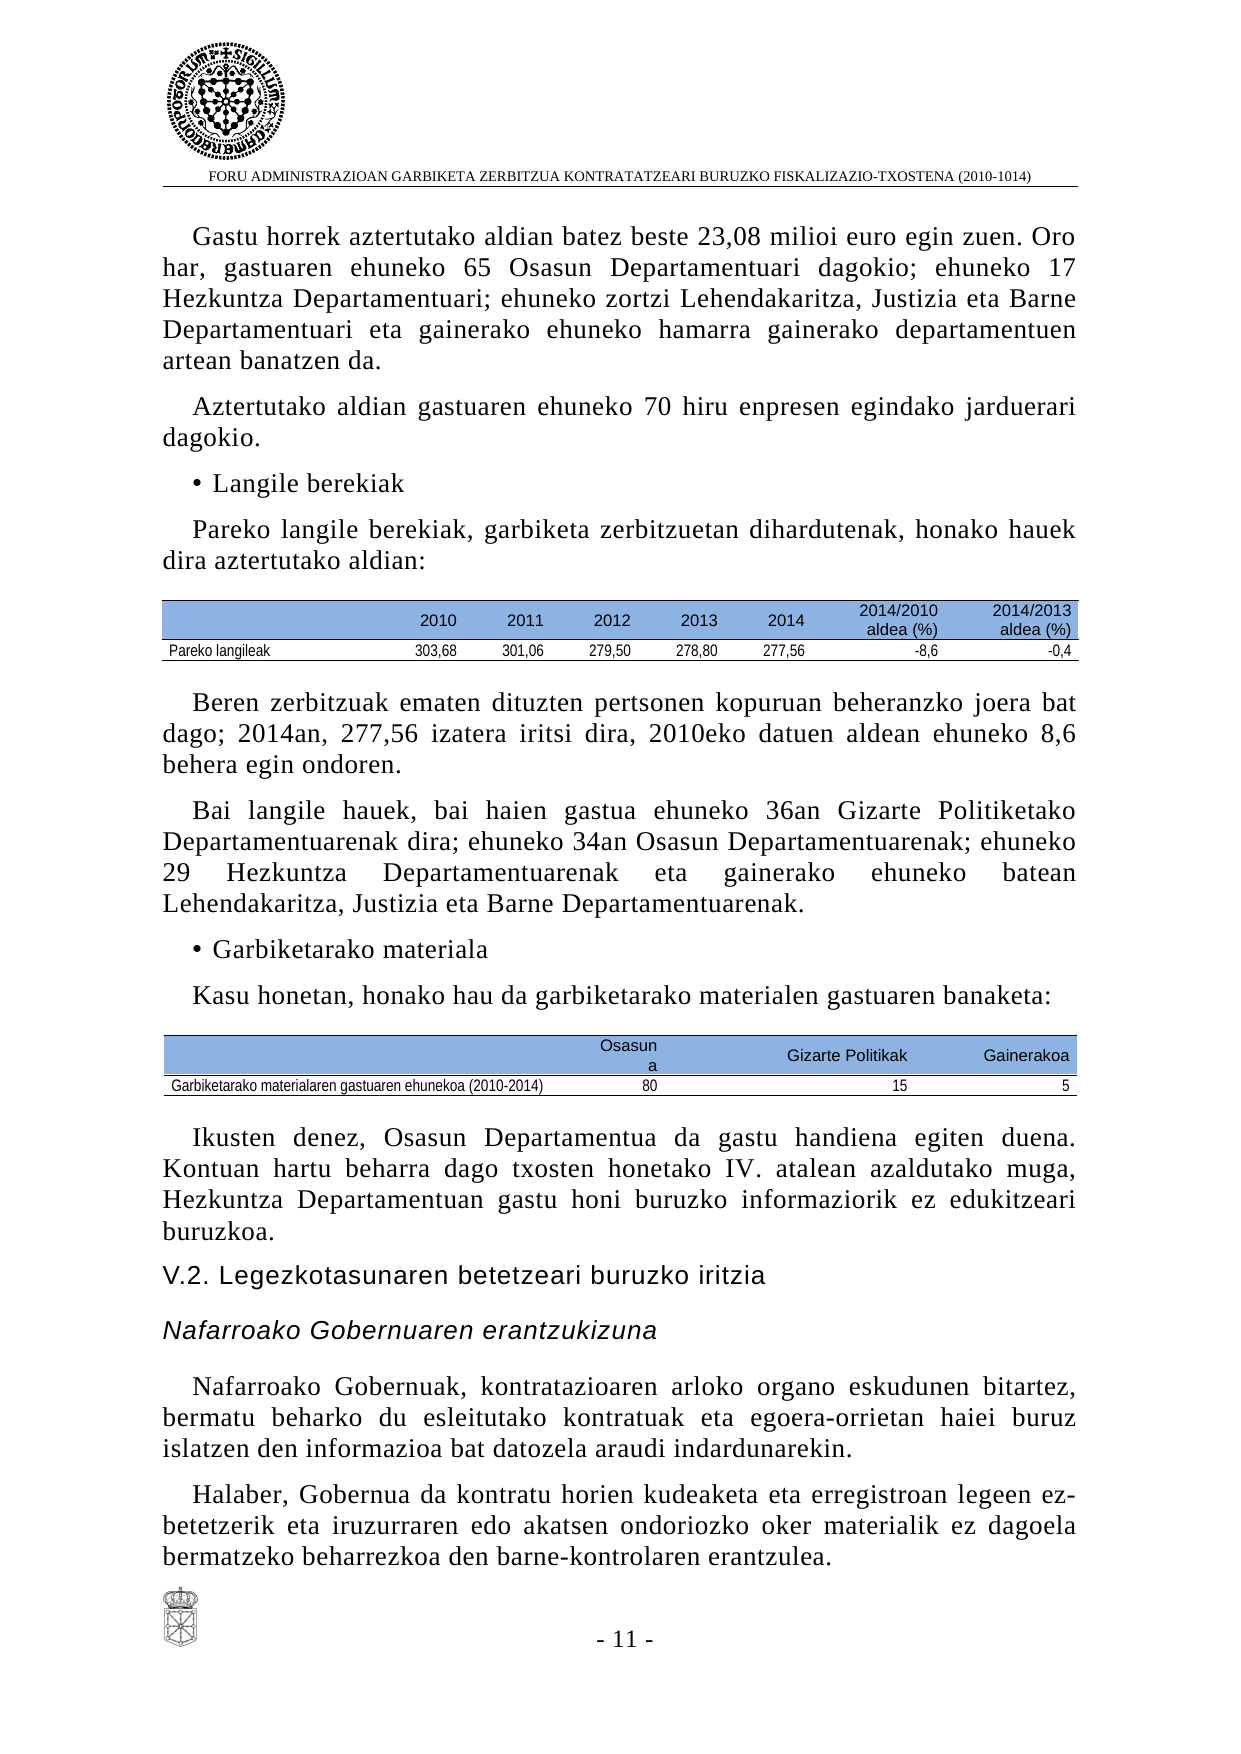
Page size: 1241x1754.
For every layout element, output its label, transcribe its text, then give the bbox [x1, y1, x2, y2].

table_cell 15 [664, 1076, 914, 1095]
table_cell -0,4 [945, 640, 1078, 660]
picture [162, 38, 289, 164]
text Aztertutako aldian gastuaren ehuneko 70 hiru enpresen egindako jarduerari dagokio. [162, 390, 1078, 452]
table_header Gizarte Politikak [664, 1036, 914, 1074]
text Ikusten denez, Osasun Departamentua da gastu handiena egiten duena. Kontuan hartu beharra dago txosten honetako IV. atalean azaldutako muga, Hezkuntza Departamentuan gastu honi buruzko informaziorik ez edukitzeari buruzkoa. [162, 1121, 1078, 1246]
table_cell 279,50 [551, 640, 638, 660]
table_cell -8,6 [812, 640, 945, 660]
table_header Gainerakoa [914, 1036, 1077, 1074]
table_cell 80 [590, 1076, 664, 1095]
text Nafarroako Gobernuak, kontratazioaren arloko organo eskudunen bitartez, bermatu beharko du esleitutako kontratuak eta egoera-orrietan haiei buruz islatzen den informazioa bat datozela araudi indardunarekin. [162, 1370, 1078, 1464]
table_cell 303,68 [377, 640, 464, 660]
text Nafarroako Gobernuaren erantzukizuna [162, 1315, 1078, 1345]
list Garbiketarako materiala [162, 933, 1078, 964]
table_header 2014/2013 aldea (%) [945, 601, 1078, 639]
table_cell Garbiketarako materialaren gastuaren ehunekoa (2010-2014) [164, 1076, 590, 1095]
table_header 2014/2010 aldea (%) [812, 601, 945, 639]
text Kasu honetan, honako hau da garbiketarako materialen gastuaren banaketa: [162, 979, 1078, 1010]
table_header 2010 [377, 601, 464, 639]
table_header 2012 [551, 601, 638, 639]
table_cell 278,80 [638, 640, 725, 660]
list Langile berekiak [162, 467, 1078, 498]
table_header 2014 [725, 601, 812, 639]
table_header 2013 [638, 601, 725, 639]
picture [162, 1586, 199, 1648]
text Bai langile hauek, bai haien gastua ehuneko 36an Gizarte Politiketako Departamentuarenak dira; ehuneko 34an Osasun Departamentuarenak; ehuneko 29 Hezkuntza Departamentuarenak eta gainerako ehuneko batean Lehendakaritza, Justizia eta Barne Departamentuarenak. [162, 794, 1078, 919]
table_header [162, 601, 377, 639]
table_cell 301,06 [464, 640, 551, 660]
table_cell 277,56 [725, 640, 812, 660]
table_header [164, 1036, 590, 1074]
text Pareko langile berekiak, garbiketa zerbitzuetan dihardutenak, honako hauek dira aztertutako aldian: [162, 513, 1078, 575]
text Gastu horrek aztertutako aldian batez beste 23,08 milioi euro egin zuen. Oro har, gastuaren ehuneko 65 Osasun Departamentuari dagokio; ehuneko 17 Hezkuntza Departamentuari; ehuneko zortzi Lehendakaritza, Justizia eta Barne Departamentuari eta gainerako ehuneko hamarra gainerako departamentuen artean banatzen da. [162, 220, 1078, 375]
table_header Osasuna [590, 1036, 664, 1074]
table_cell 5 [914, 1076, 1077, 1095]
table_cell Pareko langileak [162, 640, 377, 660]
table_header 2011 [464, 601, 551, 639]
text Halaber, Gobernua da kontratu horien kudeaketa eta erregistroan legeen ez-betetzerik eta iruzurraren edo akatsen ondoriozko oker materialik ez dagoela bermatzeko beharrezkoa den barne-kontrolaren erantzulea. [162, 1478, 1078, 1572]
text V.2. Legezkotasunaren betetzeari buruzko iritzia [162, 1260, 1078, 1290]
text Beren zerbitzuak ematen dituzten pertsonen kopuruan beheranzko joera bat dago; 2014an, 277,56 izatera iritsi dira, 2010eko datuen aldean ehuneko 8,6 behera egin ondoren. [162, 686, 1078, 779]
